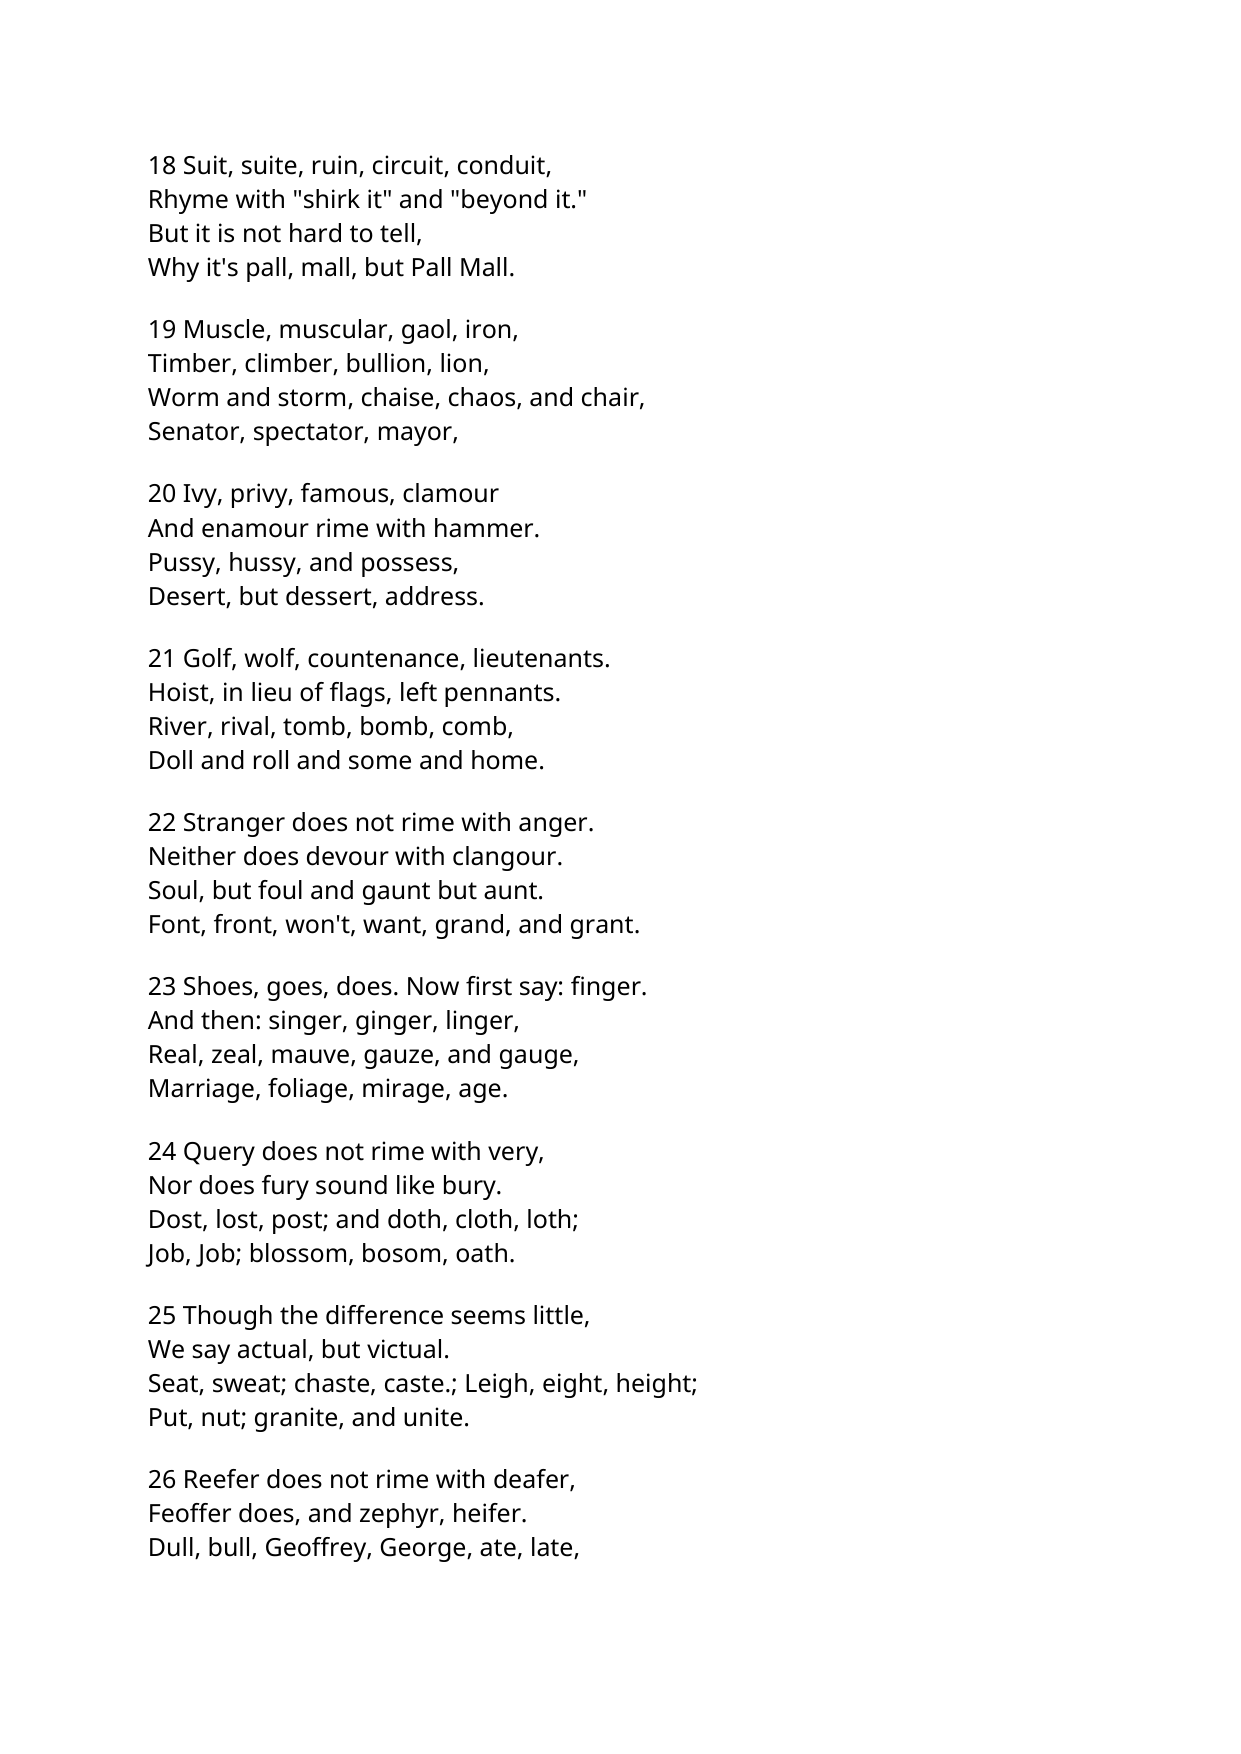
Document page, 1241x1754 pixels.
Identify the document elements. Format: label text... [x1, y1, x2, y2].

text 18 Suit, suite, ruin, circuit, conduit, Rhyme with "shirk it" and "beyond it." But it is not hard to tell, Why it's pall, mall, but Pall Mall. [148, 148, 1093, 312]
text 21 Golf, wolf, countenance, lieutenants. Hoist, in lieu of flags, left pennants. River, rival, tomb, bomb, comb, Doll and roll and some and home. [148, 640, 1093, 805]
text 20 Ivy, privy, famous, clamour And enamour rime with hammer. Pussy, hussy, and possess, Desert, but dessert, address. [148, 476, 1093, 640]
text 19 Muscle, muscular, gaol, iron, Timber, climber, bullion, lion, Worm and storm, chaise, chaos, and chair, Senator, spectator, mayor, [148, 312, 1093, 476]
text 23 Shoes, goes, does. Now first say: finger. And then: singer, ginger, linger, Real, zeal, mauve, gauze, and gauge, Marriage, foliage, mirage, age. [148, 969, 1093, 1133]
text 22 Stranger does not rime with anger. Neither does devour with clangour. Soul, but foul and gaunt but aunt. Font, front, won't, want, grand, and grant. [148, 805, 1093, 969]
text 25 Though the difference seems little, We say actual, but victual. Seat, sweat; chaste, caste.; Leigh, eight, height; Put, nut; granite, and unite. [148, 1297, 1093, 1462]
text 24 Query does not rime with very, Nor does fury sound like bury. Dost, lost, post; and doth, cloth, loth; Job, Job; blossom, bosom, oath. [148, 1133, 1093, 1297]
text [148, 1462, 1093, 1564]
